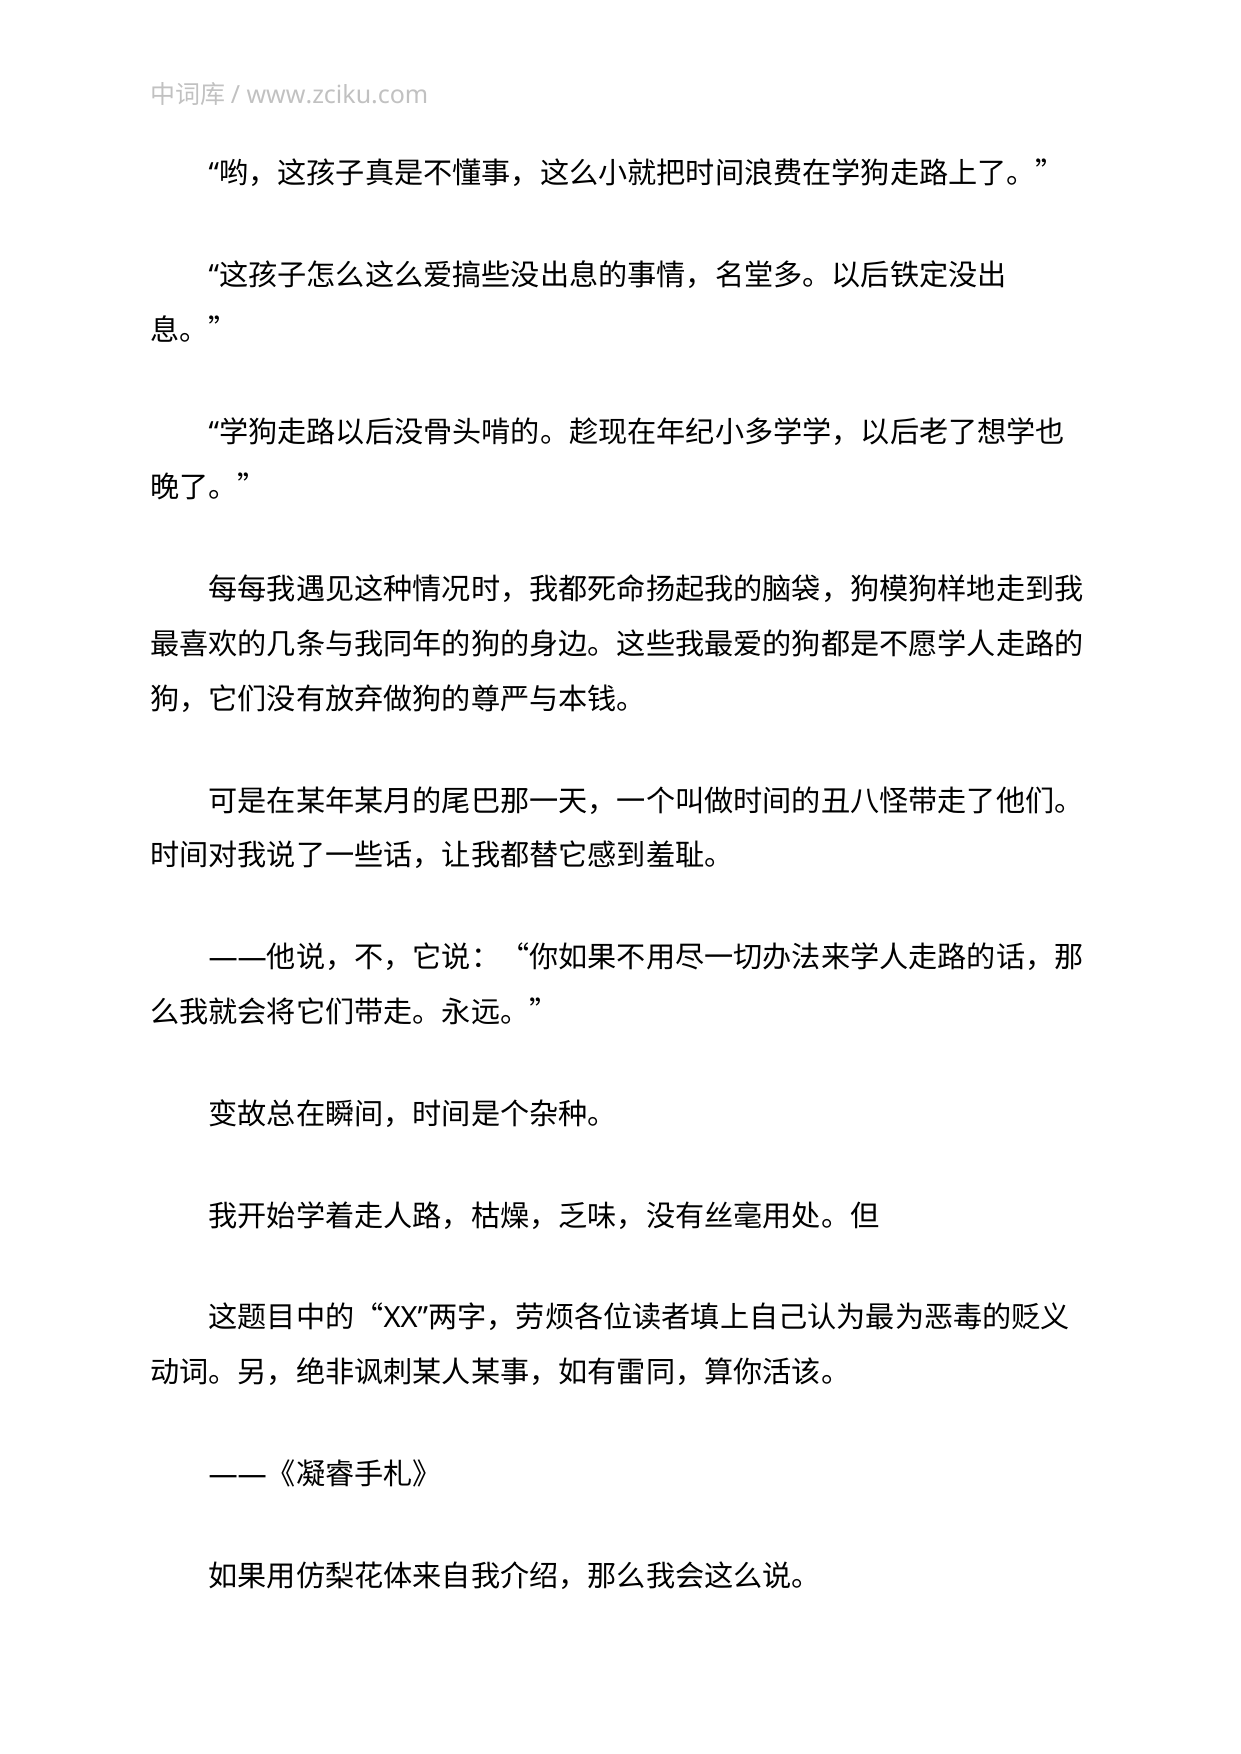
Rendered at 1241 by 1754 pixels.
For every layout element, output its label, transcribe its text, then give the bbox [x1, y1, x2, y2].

text 如果用仿梨花体来自我介绍，那么我会这么说。 [150, 1553, 1090, 1595]
text ——他说，不，它说：“你如果不用尽一切办法来学人走路的话，那么我就会将它们带走。永远。” [150, 934, 1090, 1031]
text 每每我遇见这种情况时，我都死命扬起我的脑袋，狗模狗样地走到我最喜欢的几条与我同年的狗的身边。这些我最爱的狗都是不愿学人走路的狗，它们没有放弃做狗的尊严与本钱。 [150, 566, 1090, 718]
text “哟，这孩子真是不懂事，这么小就把时间浪费在学狗走路上了。” [150, 150, 1090, 192]
text “学狗走路以后没骨头啃的。趁现在年纪小多学学，以后老了想学也晚了。” [150, 409, 1090, 506]
text 我开始学着走人路，枯燥，乏味，没有丝毫用处。但 [150, 1192, 1090, 1234]
text “这孩子怎么这么爱搞些没出息的事情，名堂多。以后铁定没出息。” [150, 252, 1090, 349]
text 变故总在瞬间，时间是个杂种。 [150, 1091, 1090, 1133]
text 可是在某年某月的尾巴那一天，一个叫做时间的丑八怪带走了他们。时间对我说了一些话，让我都替它感到羞耻。 [150, 777, 1090, 874]
text 这题目中的“XX”两字，劳烦各位读者填上自己认为最为恶毒的贬义动词。另，绝非讽刺某人某事，如有雷同，算你活该。 [150, 1294, 1090, 1391]
text ——《凝睿手札》 [150, 1451, 1090, 1493]
